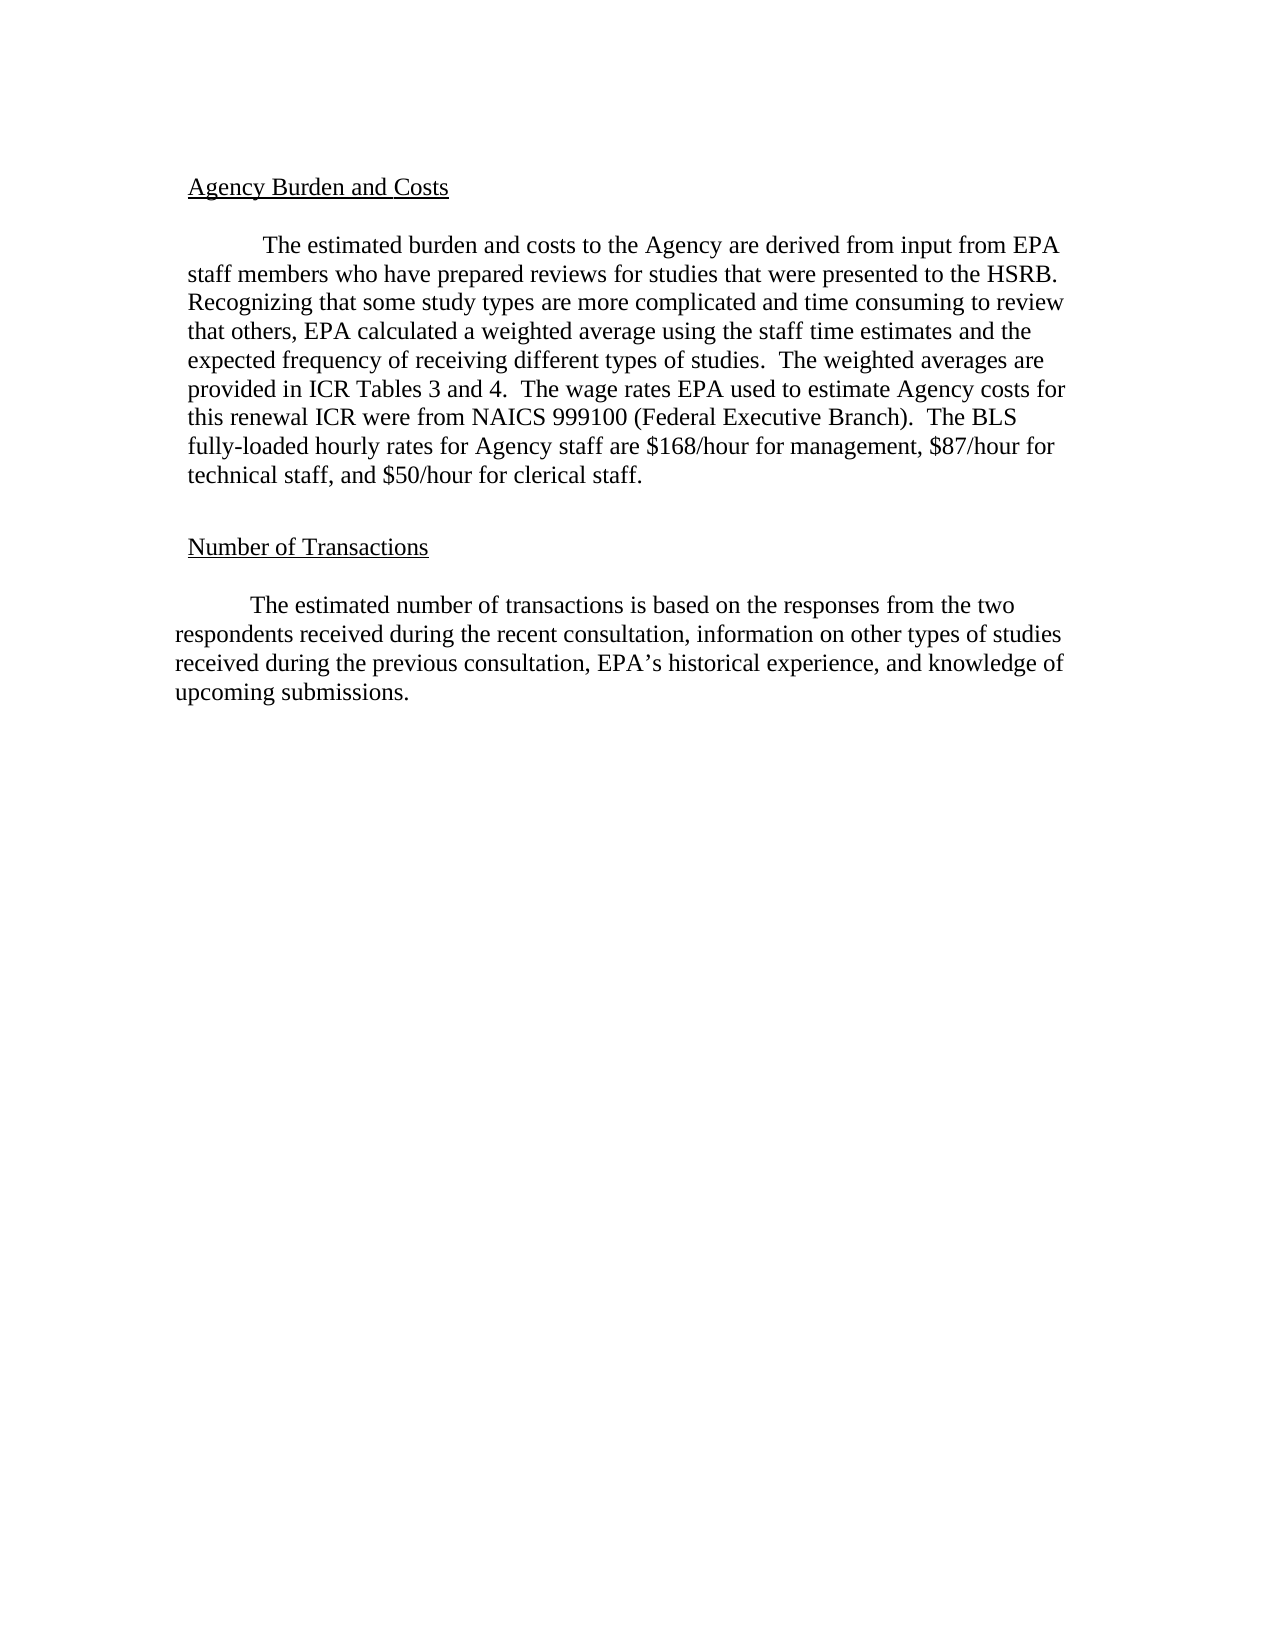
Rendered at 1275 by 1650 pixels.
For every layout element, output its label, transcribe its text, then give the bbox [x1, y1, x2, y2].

text Number of Transactions [175, 532, 1077, 561]
text Agency Burden and Costs [187, 172, 1096, 201]
text The estimated number of transactions is based on the responses from the two respondents received during the recent consultation, information on other types of studies received during the previous consultation, EPA’s historical experience, and knowledge of upcoming submissions. [175, 590, 1096, 705]
text The estimated burden and costs to the Agency are derived from input from EPA staff members who have prepared reviews for studies that were presented to the HSRB. Recognizing that some study types are more complicated and time consuming to review that others, EPA calculated a weighted average using the staff time estimates and the expected frequency of receiving different types of studies. The weighted averages are provided in ICR Tables 3 and 4. The wage rates EPA used to estimate Agency costs for this renewal ICR were from NAICS 999100 (Federal Executive Branch). The BLS fully-loaded hourly rates for Agency staff are $168/hour for management, $87/hour for technical staff, and $50/hour for clerical staff. [187, 230, 1077, 489]
